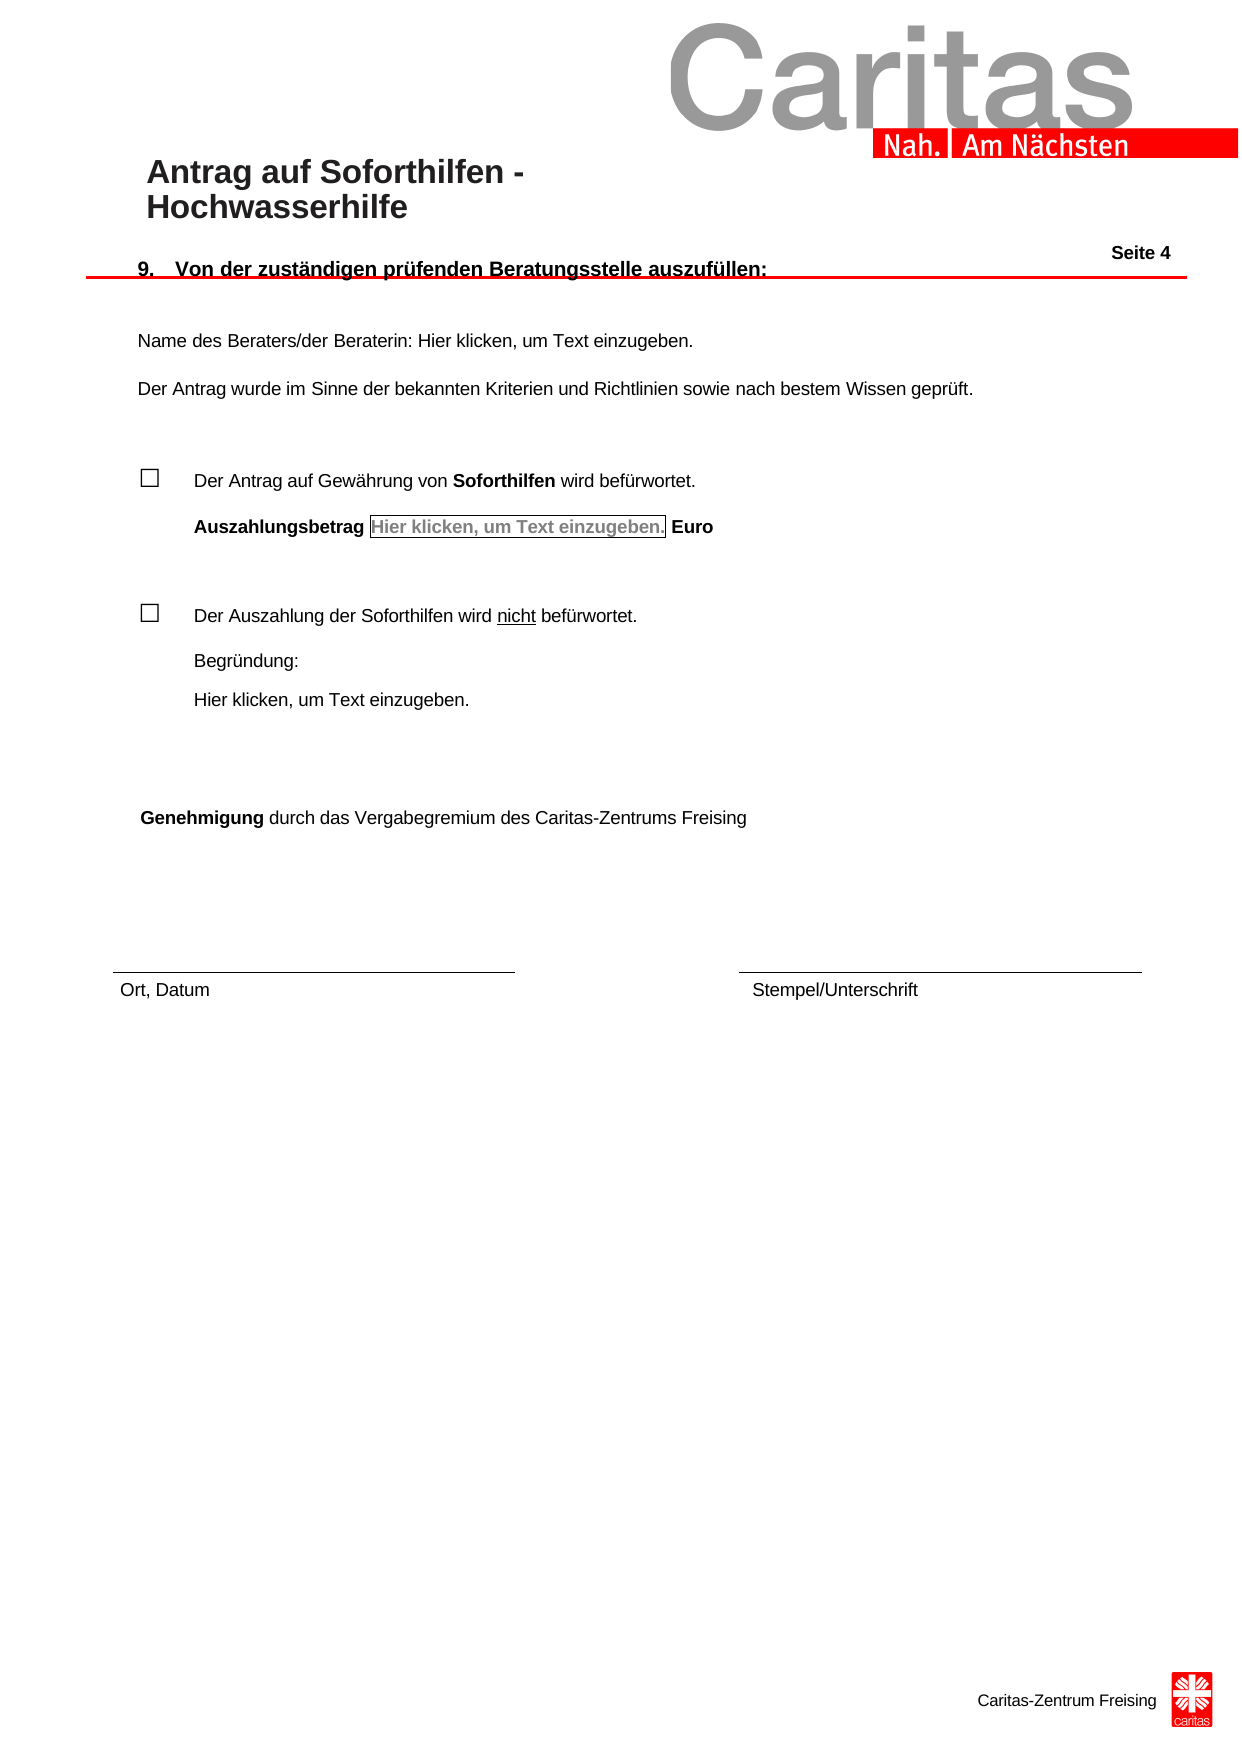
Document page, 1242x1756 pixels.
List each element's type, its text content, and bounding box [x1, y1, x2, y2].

picture [1171, 1672, 1213, 1727]
text Genehmigung durch das Vergabegremium des Caritas-Zentrums Freising [100, 807, 1062, 828]
text Der Antrag wurde im Sinne der bekannten Kriterien und Richtlinien sowie nach bestem Wissen geprüft. [120, 378, 1212, 399]
subtitle Von der zuständigen prüfenden Beratungsstelle auszufüllen: [137, 257, 1212, 281]
text Auszahlungsbetrag Euro [371, 516, 665, 537]
text Auszahlungsbetrag Euro [666, 515, 1062, 538]
text Name des Beraters/der Beraterin: [120, 329, 1212, 351]
picture [669, 23, 1238, 158]
text Der Auszahlung der Soforthilfen wird nicht befürwortet. [137, 596, 1062, 630]
text Auszahlungsbetrag Euro [137, 515, 370, 538]
text Der Antrag auf Gewährung von Soforthilfen wird befürwortet. [137, 460, 1062, 494]
text Begründung: [125, 650, 1062, 672]
text Ort, Datum Stempel/Unterschrift [120, 979, 1212, 1000]
